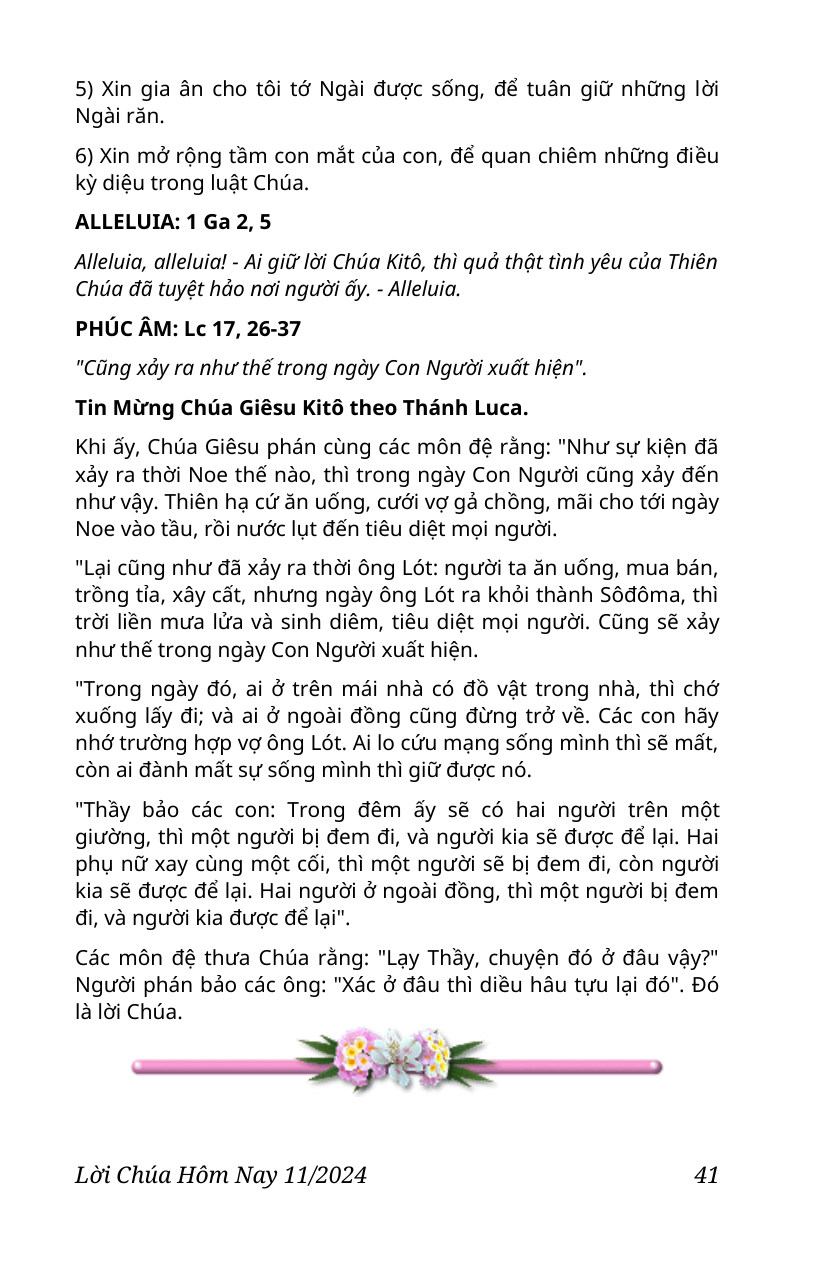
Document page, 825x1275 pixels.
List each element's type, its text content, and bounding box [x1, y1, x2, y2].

text "Cũng xảy ra như thế trong ngày Con Người xuất hiện". [75, 354, 720, 381]
text ALLELUIA: 1 Ga 2, 5 [75, 208, 720, 235]
text "Lại cũng như đã xảy ra thời ông Lót: người ta ăn uống, mua bán, trồng tỉa, xây cất, nhưng ngày ông Lót ra khỏi thành Sôđôma, thì trời liền mưa lửa và sinh diêm, tiêu diệt mọi người. Cũng sẽ xảy như thế trong ngày Con Người xuất hiện. [75, 554, 720, 662]
picture [128, 1024, 667, 1097]
text Alleluia, alleluia! - Ai giữ lời Chúa Kitô, thì quả thật tình yêu của Thiên Chúa đã tuyệt hảo nơi người ấy. - Alleluia. [75, 248, 720, 302]
text PHÚC ÂM: Lc 17, 26-37 [75, 314, 720, 342]
text 5) Xin gia ân cho tôi tớ Ngài được sống, để tuân giữ những lời Ngài răn. [75, 75, 720, 129]
text Các môn đệ thưa Chúa rằng: "Lạy Thầy, chuyện đó ở đâu vậy?" Người phán bảo các ông: "Xác ở đâu thì diều hâu tựu lại đó". Đó là lời Chúa. [75, 944, 720, 1025]
text Tin Mừng Chúa Giêsu Kitô theo Thánh Luca. [75, 394, 720, 421]
text "Thầy bảo các con: Trong đêm ấy sẽ có hai người trên một giường, thì một người bị đem đi, và người kia sẽ được để lại. Hai phụ nữ xay cùng một cối, thì một người sẽ bị đem đi, còn người kia sẽ được để lại. Hai người ở ngoài đồng, thì một người bị đem đi, và người kia được để lại". [75, 796, 720, 931]
text Khi ấy, Chúa Giêsu phán cùng các môn đệ rằng: "Như sự kiện đã xảy ra thời Noe thế nào, thì trong ngày Con Người cũng xảy đến như vậy. Thiên hạ cứ ăn uống, cưới vợ gả chồng, mãi cho tới ngày Noe vào tầu, rồi nước lụt đến tiêu diệt mọi người. [75, 433, 720, 542]
text 6) Xin mở rộng tầm con mắt của con, để quan chiêm những điều kỳ diệu trong luật Chúa. [75, 142, 720, 196]
text "Trong ngày đó, ai ở trên mái nhà có đồ vật trong nhà, thì chớ xuống lấy đi; và ai ở ngoài đồng cũng đừng trở về. Các con hãy nhớ trường hợp vợ ông Lót. Ai lo cứu mạng sống mình thì sẽ mất, còn ai đành mất sự sống mình thì giữ được nó. [75, 675, 720, 783]
